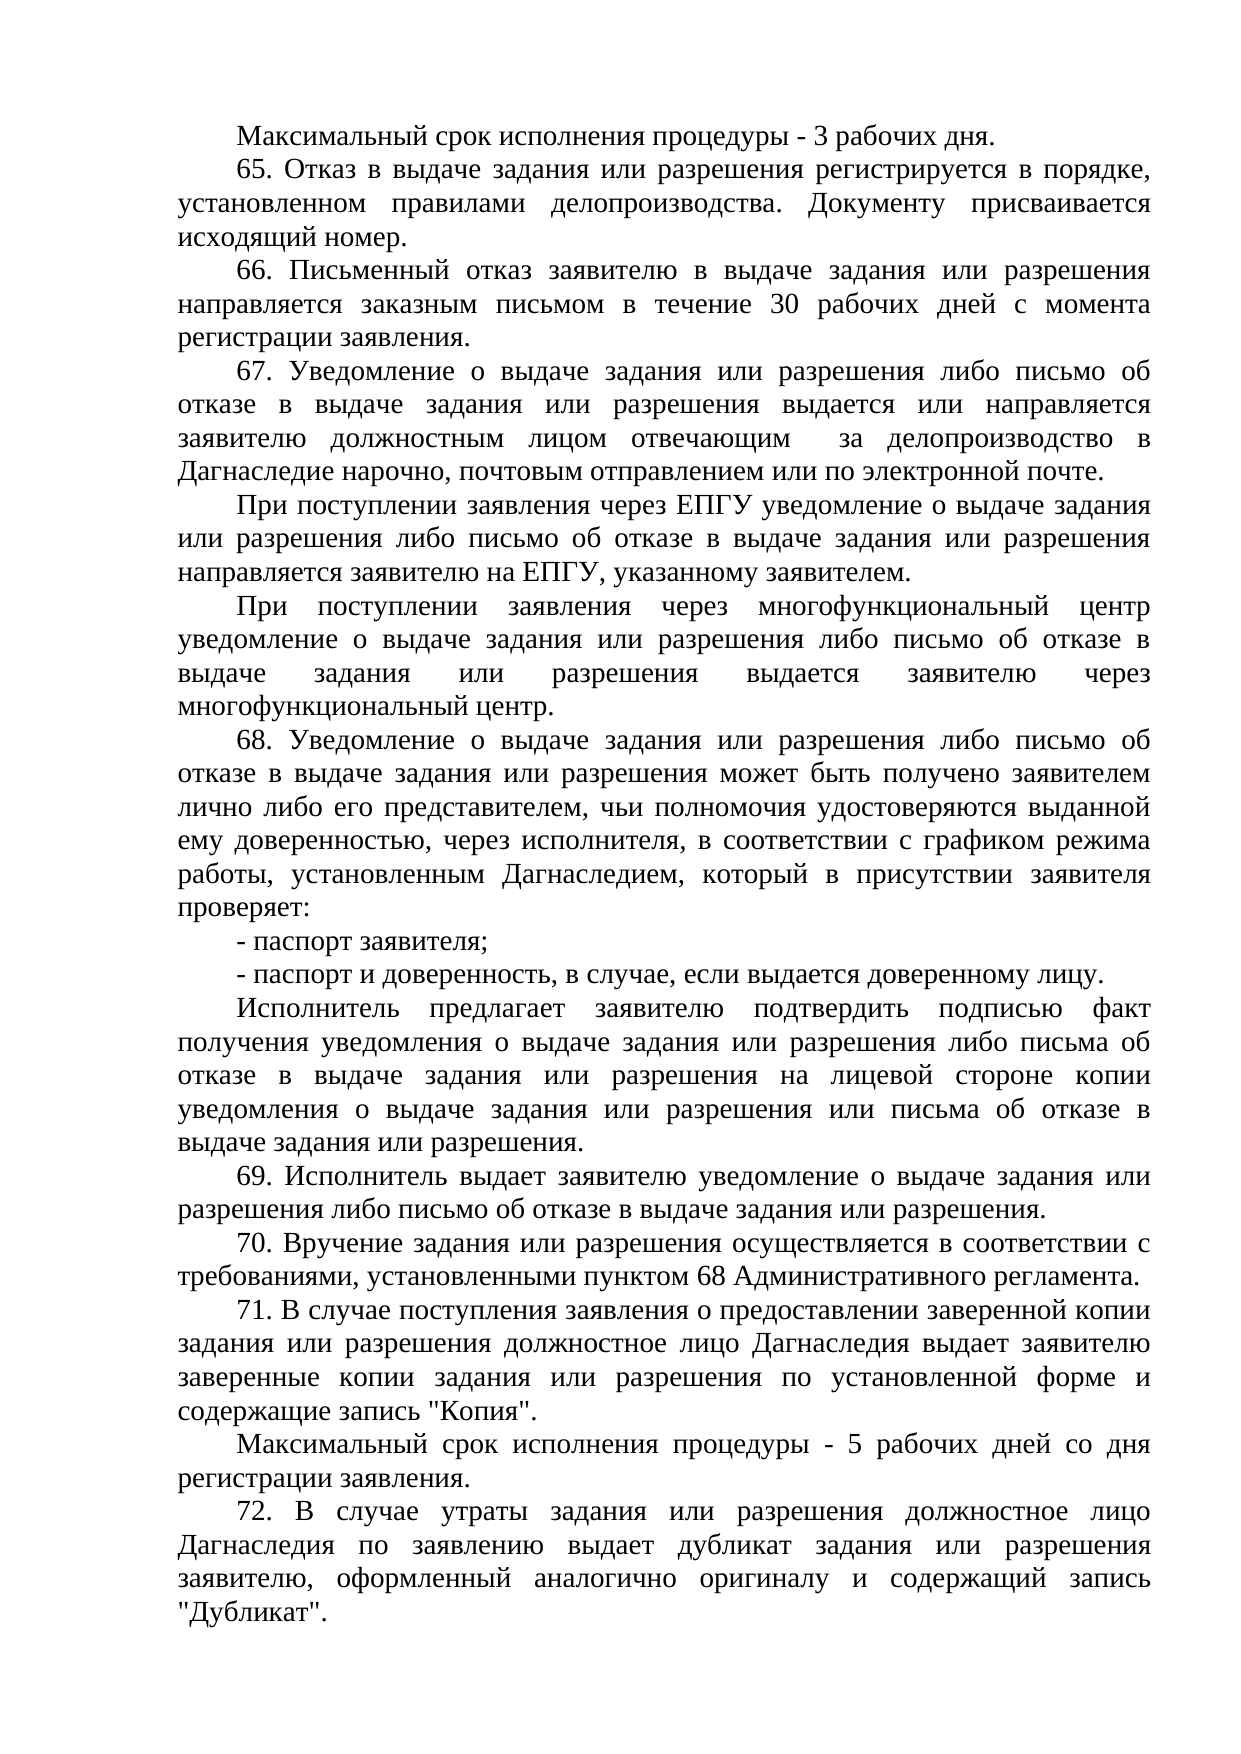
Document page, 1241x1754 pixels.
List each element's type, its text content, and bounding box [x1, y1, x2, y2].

text 67. Уведомление о выдаче задания или разрешения либо письмо об отказе в выдаче задания или разрешения выдается или направляется заявителю должностным лицом отвечающим за делопроизводство в Дагнаследие нарочно, почтовым отправлением или по электронной почте. [177, 353, 1152, 487]
text При поступлении заявления через многофункциональный центр уведомление о выдаче задания или разрешения либо письмо об отказе в выдаче задания или разрешения выдается заявителю через многофункциональный центр. [177, 588, 1152, 722]
text 70. Вручение задания или разрешения осуществляется в соответствии с требованиями, установленными пунктом 68 Административного регламента. [177, 1225, 1152, 1292]
text 69. Исполнитель выдает заявителю уведомление о выдаче задания или разрешения либо письмо об отказе в выдаче задания или разрешения. [177, 1158, 1152, 1225]
text - паспорт и доверенность, в случае, если выдается доверенному лицу. [177, 957, 1152, 990]
text 65. Отказ в выдаче задания или разрешения регистрируется в порядке, установленном правилами делопроизводства. Документу присваивается исходящий номер. [177, 152, 1152, 252]
text 68. Уведомление о выдаче задания или разрешения либо письмо об отказе в выдаче задания или разрешения может быть получено заявителем лично либо его представителем, чьи полномочия удостоверяются выданной ему доверенностью, через исполнителя, в соответствии с графиком режима работы, установленным Дагнаследием, который в присутствии заявителя проверяет: [177, 722, 1152, 923]
text - паспорт заявителя; [177, 923, 1152, 957]
text 71. В случае поступления заявления о предоставлении заверенной копии задания или разрешения должностное лицо Дагнаследия выдает заявителю заверенные копии задания или разрешения по установленной форме и содержащие запись "Копия". [177, 1292, 1152, 1426]
text Исполнитель предлагает заявителю подтвердить подписью факт получения уведомления о выдаче задания или разрешения либо письма об отказе в выдаче задания или разрешения на лицевой стороне копии уведомления о выдаче задания или разрешения или письма об отказе в выдаче задания или разрешения. [177, 990, 1152, 1158]
text 72. В случае утраты задания или разрешения должностное лицо Дагнаследия по заявлению выдает дубликат задания или разрешения заявителю, оформленный аналогично оригиналу и содержащий запись "Дубликат". [177, 1493, 1152, 1627]
text 66. Письменный отказ заявителю в выдаче задания или разрешения направляется заказным письмом в течение 30 рабочих дней с момента регистрации заявления. [177, 252, 1152, 353]
text При поступлении заявления через ЕПГУ уведомление о выдаче задания или разрешения либо письмо об отказе в выдаче задания или разрешения направляется заявителю на ЕПГУ, указанному заявителем. [177, 487, 1152, 588]
text Максимальный срок исполнения процедуры - 5 рабочих дней со дня регистрации заявления. [177, 1426, 1152, 1493]
text Максимальный срок исполнения процедуры - 3 рабочих дня. [177, 118, 1152, 152]
